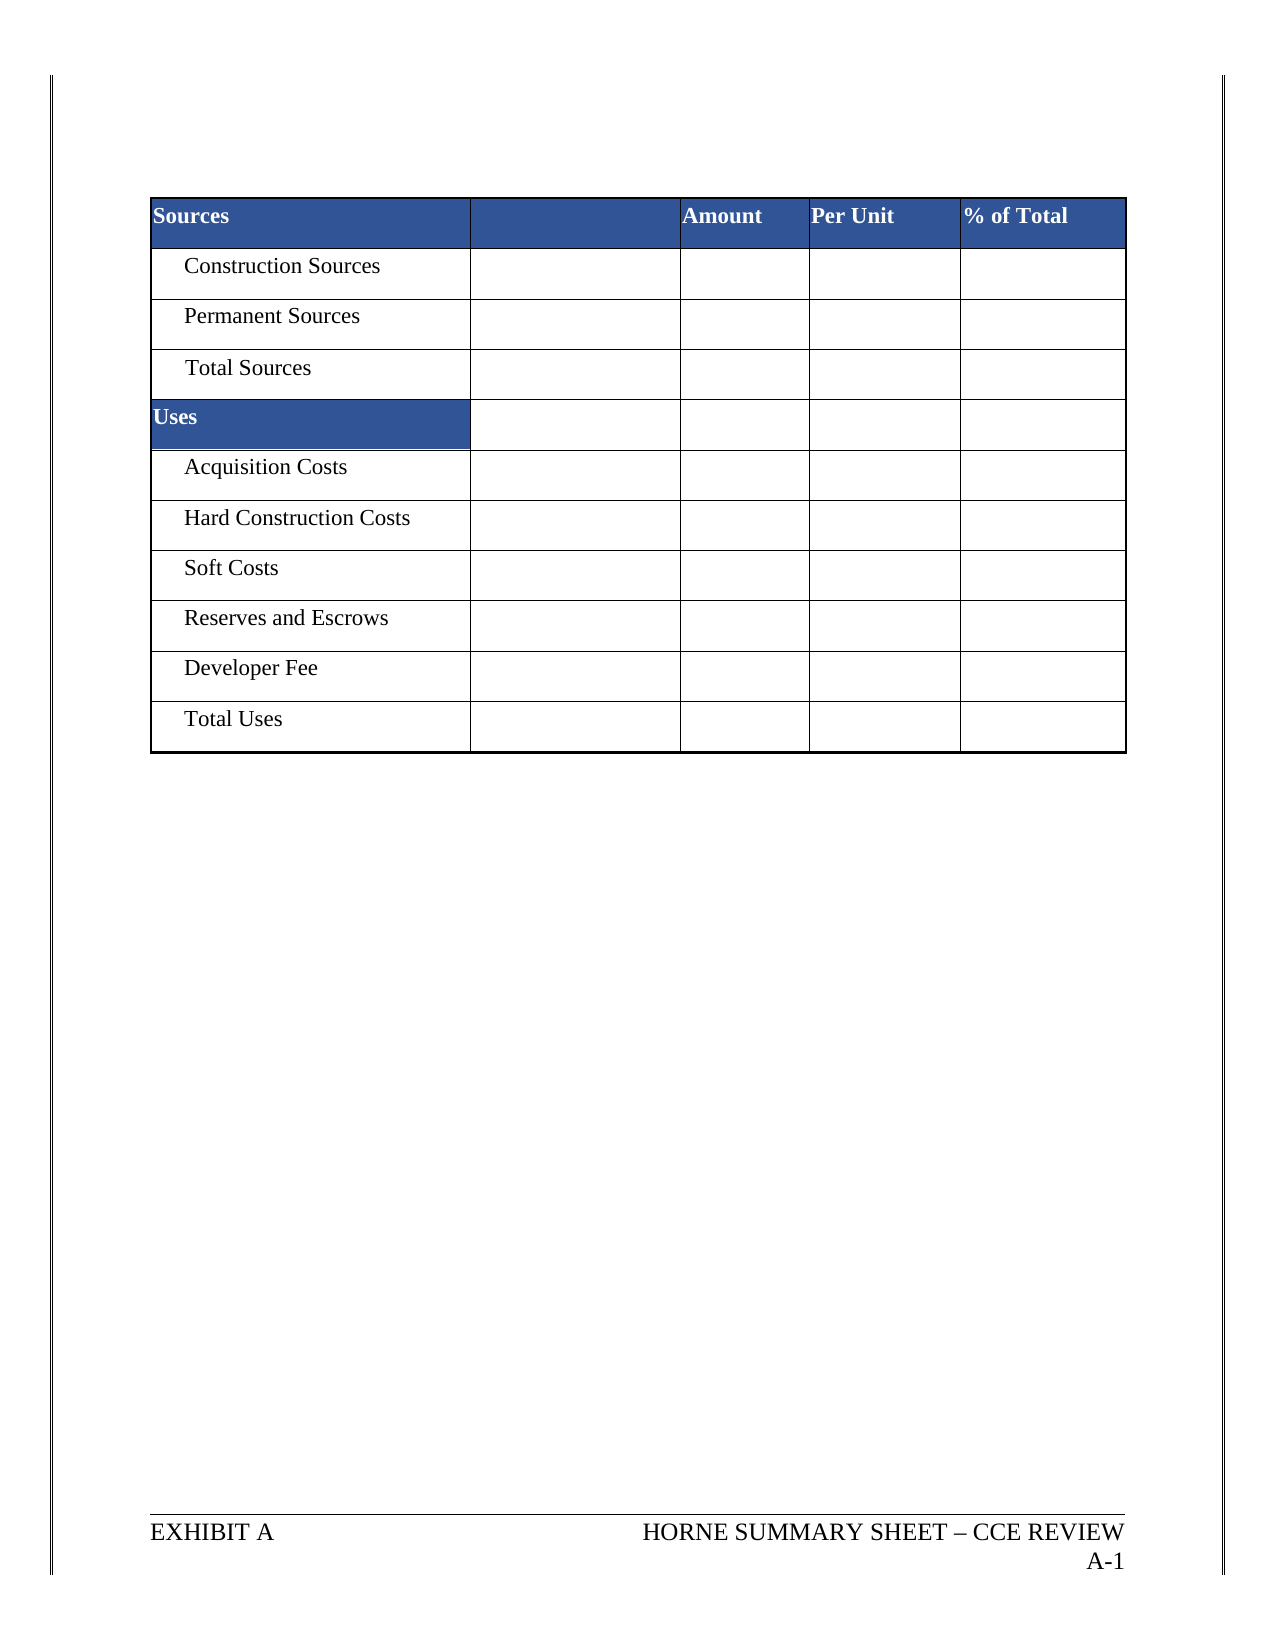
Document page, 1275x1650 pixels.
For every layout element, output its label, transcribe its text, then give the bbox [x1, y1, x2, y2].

table_cell [471, 300, 680, 349]
table_cell Soft Costs [152, 551, 470, 600]
table_cell [681, 249, 809, 298]
table_cell [810, 400, 960, 449]
table_cell [681, 702, 809, 751]
table_cell [471, 551, 680, 600]
table_cell [961, 400, 1125, 449]
table_cell Permanent Sources [152, 300, 470, 349]
table_cell Total Sources [152, 350, 470, 399]
table_cell [471, 501, 680, 550]
table_cell [681, 350, 809, 399]
table_header Amount [681, 199, 809, 248]
table_cell Hard Construction Costs [152, 501, 470, 550]
table_cell [471, 400, 680, 449]
table_cell [810, 652, 960, 701]
table_cell [471, 451, 680, 500]
table_cell [810, 551, 960, 600]
table_cell [471, 249, 680, 298]
table_cell [810, 451, 960, 500]
table_cell [961, 249, 1125, 298]
table_cell [471, 350, 680, 399]
table_cell Construction Sources [152, 249, 470, 298]
table_header % of Total [961, 199, 1125, 248]
table_cell [810, 350, 960, 399]
table_header [471, 199, 680, 248]
table_cell Uses [152, 400, 470, 449]
table_cell [681, 300, 809, 349]
table_cell [961, 300, 1125, 349]
table_cell [681, 652, 809, 701]
table_cell [810, 501, 960, 550]
table_header Per Unit [810, 199, 960, 248]
table_cell [810, 300, 960, 349]
table_cell [471, 652, 680, 701]
table_cell [681, 551, 809, 600]
table_cell Reserves and Escrows [152, 601, 470, 651]
table_cell [961, 551, 1125, 600]
table_header Sources [152, 199, 470, 248]
table_cell [810, 702, 960, 751]
table_cell [681, 501, 809, 550]
table_cell Developer Fee [152, 652, 470, 701]
table_cell [681, 400, 809, 449]
table_cell Total Uses [152, 702, 470, 751]
table_cell [961, 350, 1125, 399]
table_cell Acquisition Costs [152, 451, 470, 500]
table_cell [681, 451, 809, 500]
table_cell [961, 652, 1125, 701]
table_cell [961, 601, 1125, 651]
table_cell [810, 601, 960, 651]
table_cell [961, 702, 1125, 751]
table_cell [681, 601, 809, 651]
table_cell [961, 501, 1125, 550]
table_cell [961, 451, 1125, 500]
table_cell [471, 601, 680, 651]
table_cell [810, 249, 960, 298]
table_cell [471, 702, 680, 751]
